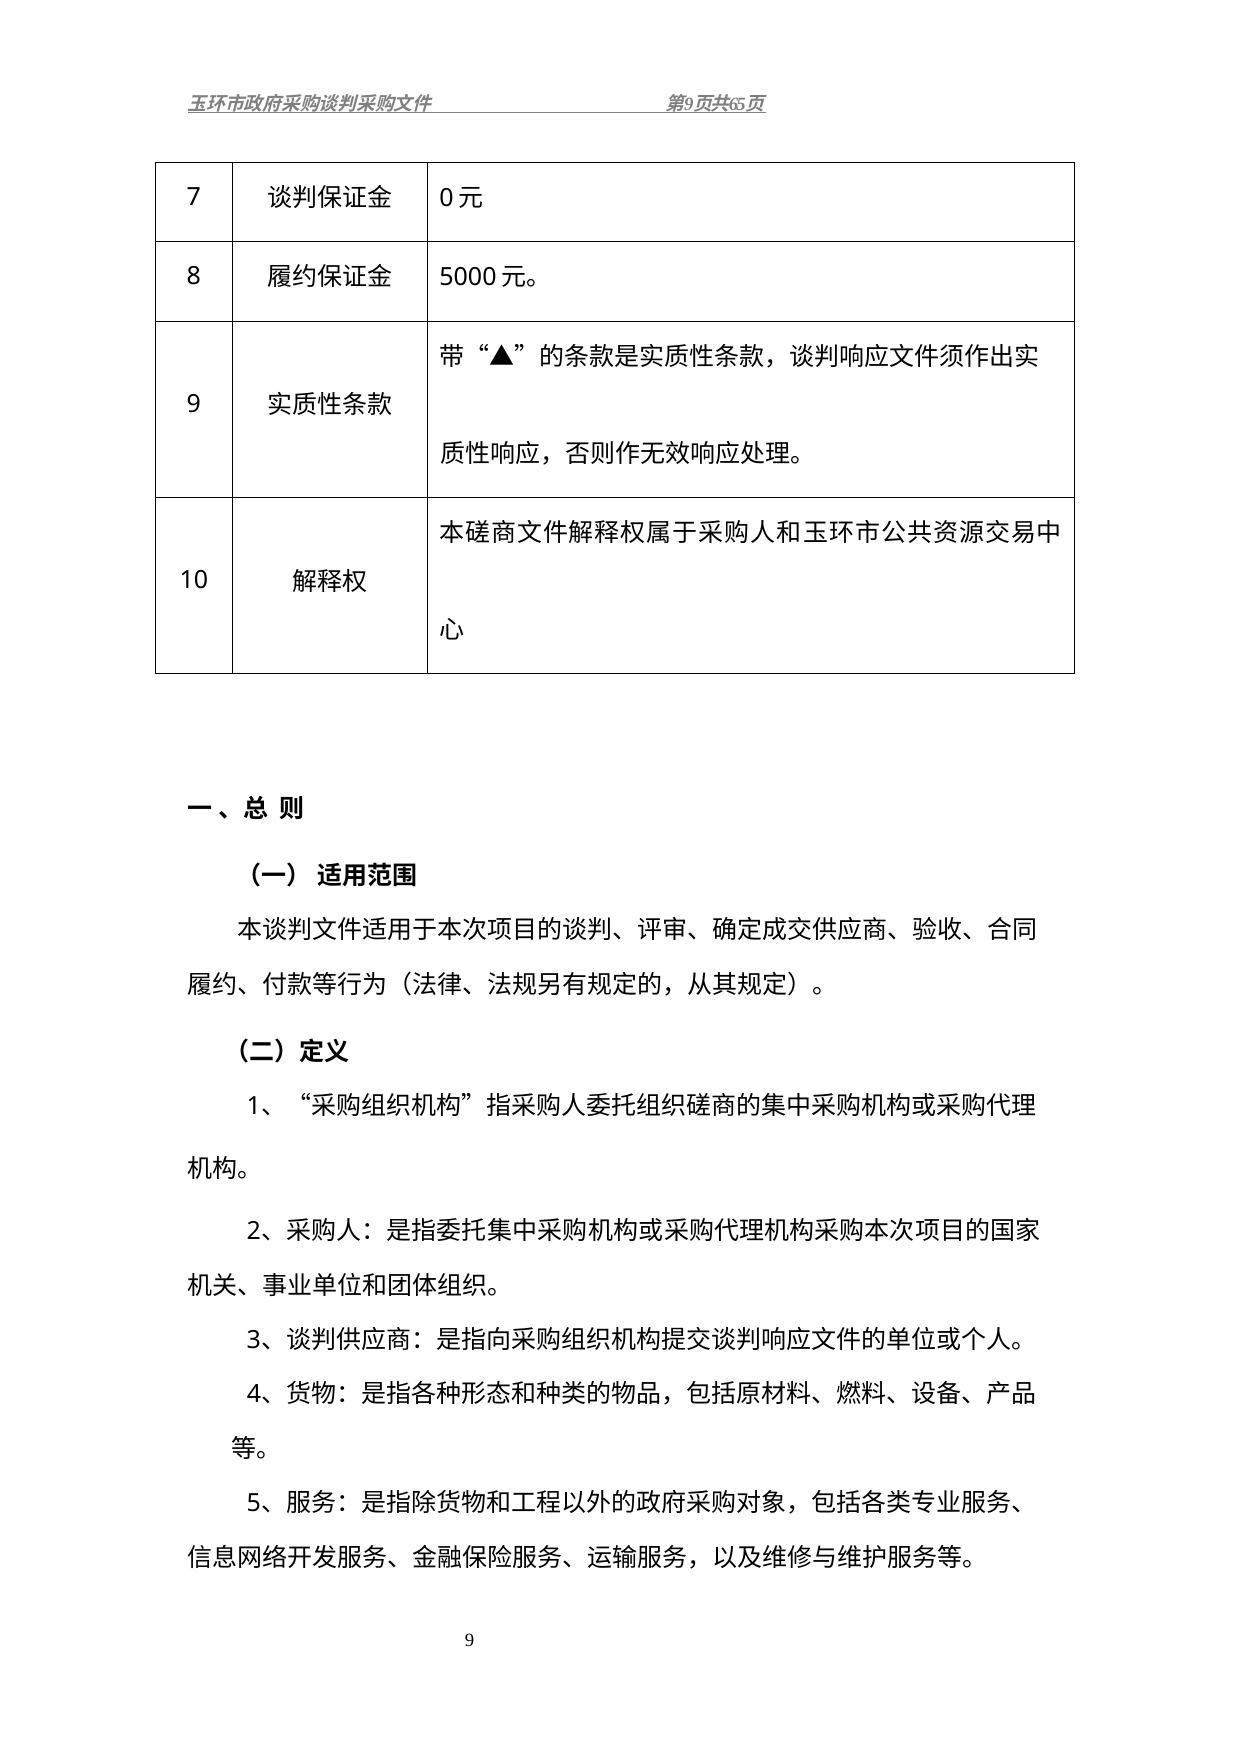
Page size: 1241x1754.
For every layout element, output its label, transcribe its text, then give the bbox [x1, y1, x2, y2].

subtitle 1、“采购组织机构”指采购人委托组织磋商的集中采购机构或采购代理机构。 [187, 1085, 1042, 1184]
table_cell 0元 [428, 163, 1074, 241]
text 3、谈判供应商：是指向采购组织机构提交谈判响应文件的单位或个人。 [232, 1319, 1042, 1356]
text （二）定义 [187, 1031, 1042, 1067]
table_cell 8 [156, 242, 232, 321]
table_cell 7 [156, 163, 232, 241]
table_cell 带“▲”的条款是实质性条款，谈判响应文件须作出实质性响应，否则作无效响应处理。 [428, 322, 1074, 497]
table_cell 谈判保证金 [233, 163, 427, 241]
table_cell 10 [156, 498, 232, 673]
text 本谈判文件适用于本次项目的谈判、评审、确定成交供应商、验收、合同履约、付款等行为（法律、法规另有规定的，从其规定）。 [187, 910, 1042, 1000]
table_cell 本磋商文件解释权属于采购人和玉环市公共资源交易中心 [428, 498, 1074, 673]
text 一 、总 则 [187, 788, 1042, 825]
text 5、服务：是指除货物和工程以外的政府采购对象，包括各类专业服务、信息网络开发服务、金融保险服务、运输服务，以及维修与维护服务等。 [187, 1483, 1042, 1573]
table_cell 5000元。 [428, 242, 1074, 321]
table_cell 履约保证金 [233, 242, 427, 321]
text 4、货物：是指各种形态和种类的物品，包括原材料、燃料、设备、产品等。 [232, 1374, 1042, 1464]
table_cell 解释权 [233, 498, 427, 673]
text 2、采购人：是指委托集中采购机构或采购代理机构采购本次项目的国家机关、事业单位和团体组织。 [187, 1211, 1042, 1301]
list 适用范围 [187, 855, 1042, 892]
table_cell 9 [156, 322, 232, 497]
table_cell 实质性条款 [233, 322, 427, 497]
